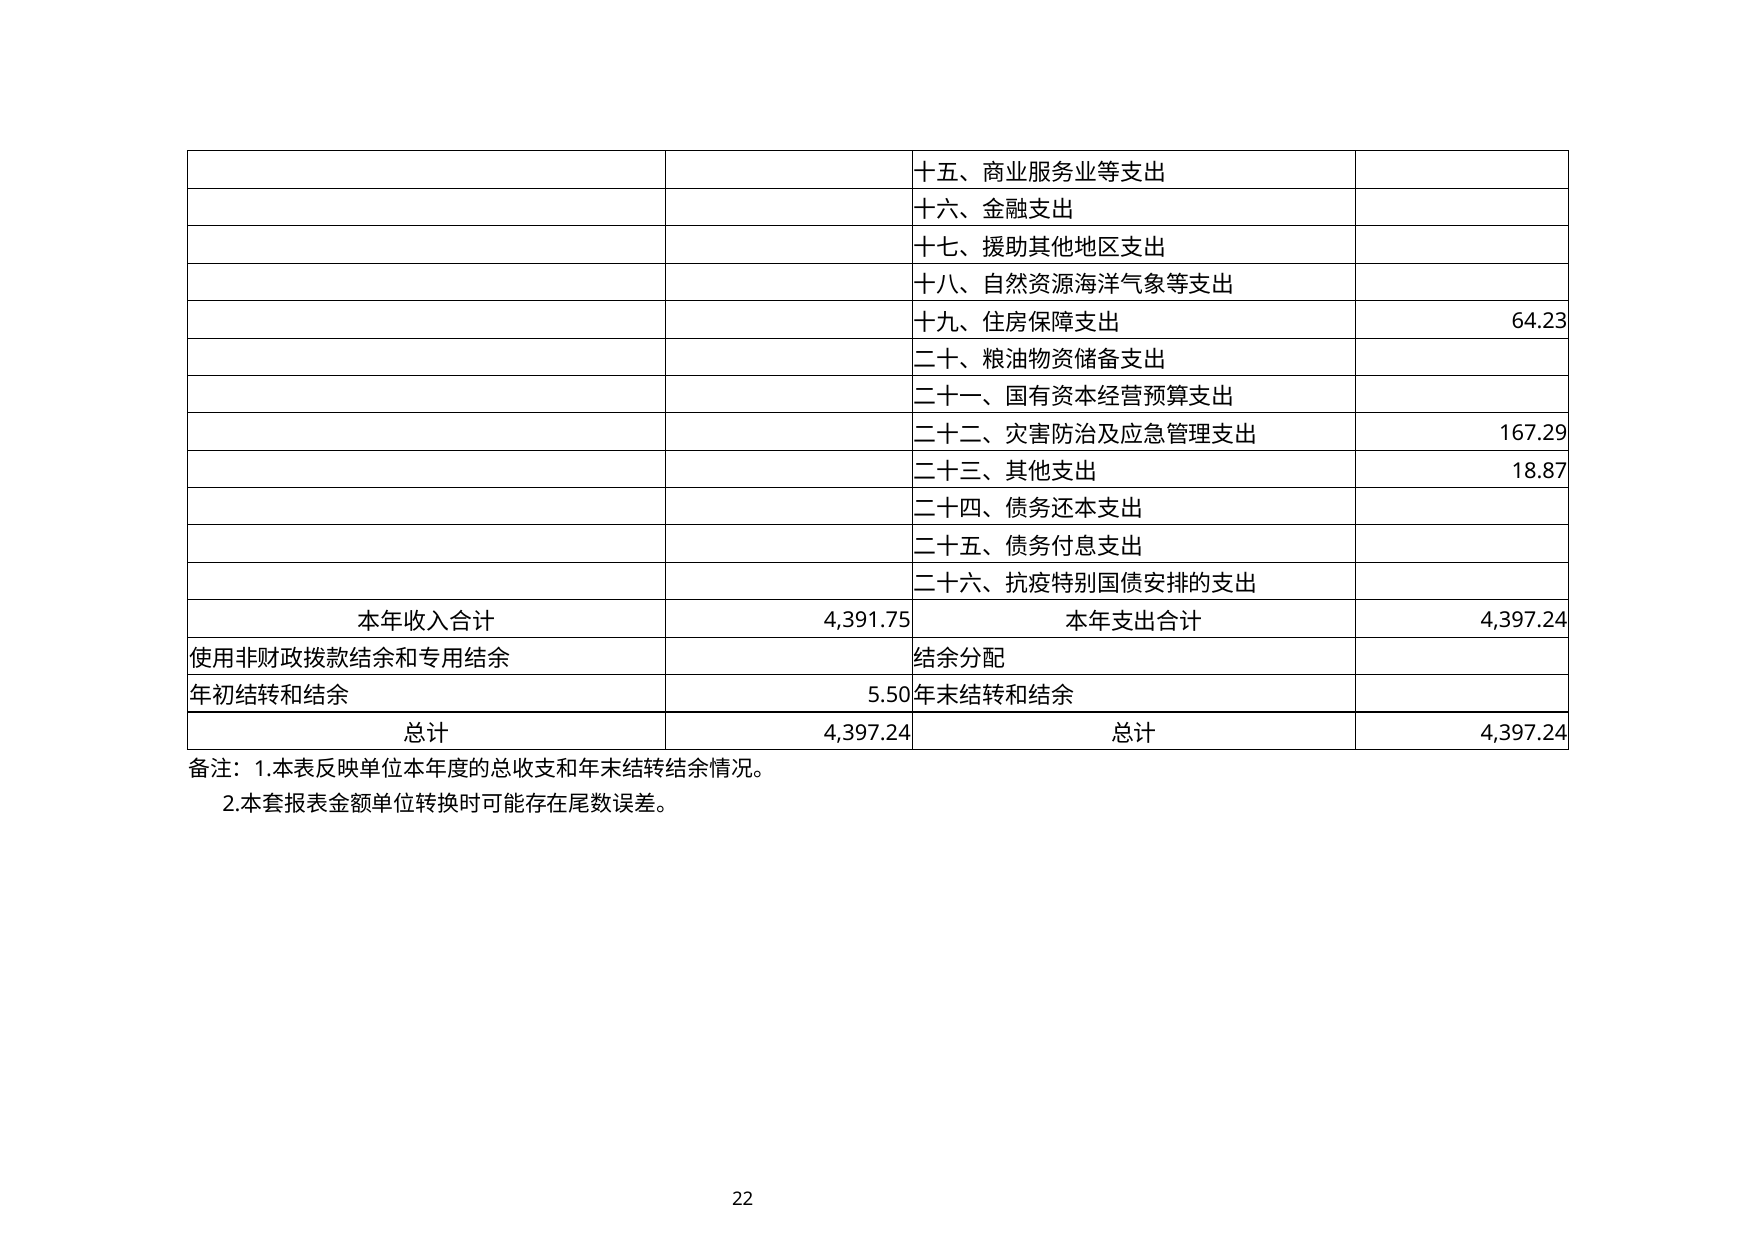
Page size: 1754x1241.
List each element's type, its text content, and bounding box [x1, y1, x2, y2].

table_cell [188, 301, 665, 337]
table_cell 使用非财政拨款结余和专用结余 [188, 638, 665, 674]
table_cell 本年支出合计 [913, 600, 1355, 637]
table_cell 十五、商业服务业等支出 [913, 151, 1355, 188]
table_cell 二十三、其他支出 [913, 451, 1355, 487]
table_cell 4,397.24 [666, 713, 912, 749]
table_cell 十八、自然资源海洋气象等支出 [913, 264, 1355, 300]
table_cell 4,391.75 [666, 600, 912, 637]
table_cell [188, 488, 665, 524]
table_cell [666, 525, 912, 562]
table_cell [666, 638, 912, 674]
table_cell [188, 376, 665, 412]
table_cell [1356, 376, 1568, 412]
table_cell [1356, 264, 1568, 300]
table_cell 64.23 [1356, 301, 1568, 337]
table_cell [666, 563, 912, 599]
table_cell [1356, 339, 1568, 375]
table_cell [1356, 638, 1568, 674]
table_cell 5.50 [666, 675, 912, 711]
table_cell [666, 301, 912, 337]
table_cell [1356, 189, 1568, 225]
table_cell 二十、粮油物资储备支出 [913, 339, 1355, 375]
table_cell 年初结转和结余 [188, 675, 665, 711]
table_cell [666, 376, 912, 412]
table_cell [188, 264, 665, 300]
table_cell [1356, 226, 1568, 263]
table_cell [666, 488, 912, 524]
table_cell 二十二、灾害防治及应急管理支出 [913, 413, 1355, 449]
table_cell 十九、住房保障支出 [913, 301, 1355, 337]
table_cell 总计 [913, 713, 1355, 749]
table_cell [188, 563, 665, 599]
table_cell [666, 413, 912, 449]
table_cell [1356, 488, 1568, 524]
table_cell 167.29 [1356, 413, 1568, 449]
table_cell [1356, 151, 1568, 188]
table_cell [188, 451, 665, 487]
table_cell [666, 151, 912, 188]
table_cell [666, 264, 912, 300]
table_cell 二十六、抗疫特别国债安排的支出 [913, 563, 1355, 599]
table_cell [188, 151, 665, 188]
table_cell [1356, 525, 1568, 562]
table_cell 4,397.24 [1356, 713, 1568, 749]
table_cell 本年收入合计 [188, 600, 665, 637]
table_cell [666, 339, 912, 375]
table_cell 结余分配 [913, 638, 1355, 674]
table_cell 总计 [188, 713, 665, 749]
table_cell 十六、金融支出 [913, 189, 1355, 225]
table_cell [666, 226, 912, 263]
table_cell [666, 189, 912, 225]
table_cell 二十四、债务还本支出 [913, 488, 1355, 524]
table_cell [1356, 563, 1568, 599]
table_cell 年末结转和结余 [913, 675, 1355, 711]
table_cell [188, 226, 665, 263]
table_cell 4,397.24 [1356, 600, 1568, 637]
table_cell [188, 339, 665, 375]
table_cell [188, 525, 665, 562]
table_cell 二十一、国有资本经营预算支出 [913, 376, 1355, 412]
table_cell [1356, 675, 1568, 711]
text 备注：1.本表反映单位本年度的总收支和年末结转结余情况。 2.本套报表金额单位转换时可能存在尾数误差。 [188, 750, 1566, 889]
table_cell [666, 451, 912, 487]
table_cell 18.87 [1356, 451, 1568, 487]
table_cell 二十五、债务付息支出 [913, 525, 1355, 562]
table_cell [188, 413, 665, 449]
table_cell [188, 189, 665, 225]
table_cell 十七、援助其他地区支出 [913, 226, 1355, 263]
